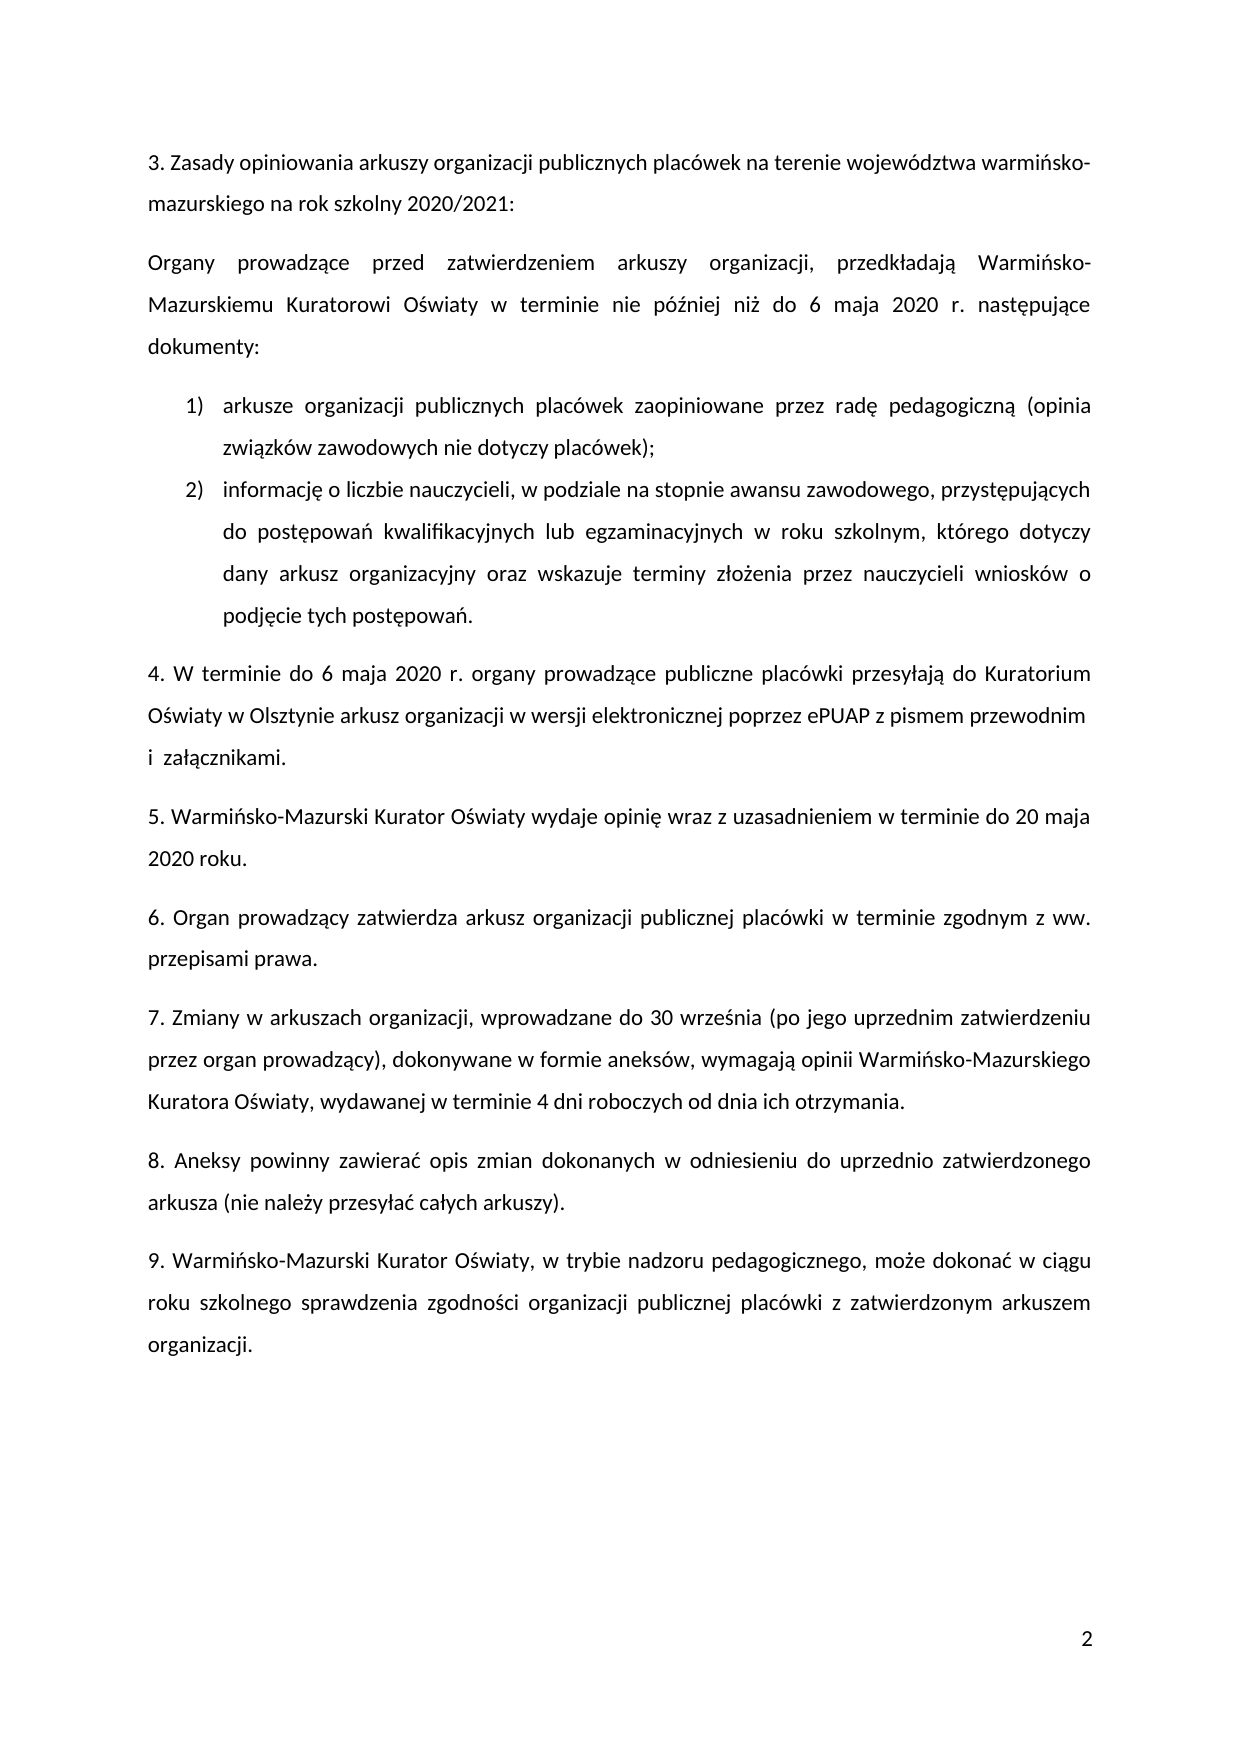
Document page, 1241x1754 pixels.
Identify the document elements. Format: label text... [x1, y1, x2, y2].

text 5. Warmińsko-Mazurski Kurator Oświaty wydaje opinię wraz z uzasadnieniem w terminie do 20 maja 2020 roku. [148, 802, 1093, 872]
text Organy prowadzące przed zatwierdzeniem arkuszy organizacji, przedkładają Warmińsko-Mazurskiemu Kuratorowi Oświaty w terminie nie później niż do 6 maja 2020 r. następujące dokumenty: [148, 248, 1093, 360]
text 4. W terminie do 6 maja 2020 r. organy prowadzące publiczne placówki przesyłają do Kuratorium Oświaty w Olsztynie arkusz organizacji w wersji elektronicznej poprzez ePUAP z pismem przewodnim i załącznikami. [148, 659, 1093, 771]
text 3. Zasady opiniowania arkuszy organizacji publicznych placówek na terenie województwa warmińsko-mazurskiego na rok szkolny 2020/2021: [148, 148, 1093, 218]
text 9. Warmińsko-Mazurski Kurator Oświaty, w trybie nadzoru pedagogicznego, może dokonać w ciągu roku szkolnego sprawdzenia zgodności organizacji publicznej placówki z zatwierdzonym arkuszem organizacji. [148, 1246, 1093, 1358]
text 7. Zmiany w arkuszach organizacji, wprowadzane do 30 września (po jego uprzednim zatwierdzeniu przez organ prowadzący), dokonywane w formie aneksów, wymagają opinii Warmińsko-Mazurskiego Kuratora Oświaty, wydawanej w terminie 4 dni roboczych od dnia ich otrzymania. [148, 1003, 1093, 1115]
list arkusze organizacji publicznych placówek zaopiniowane przez radę pedagogiczną (opinia związków zawodowych nie dotyczy placówek); [185, 391, 1093, 461]
text 6. Organ prowadzący zatwierdza arkusz organizacji publicznej placówki w terminie zgodnym z ww. przepisami prawa. [148, 903, 1093, 973]
text 8. Aneksy powinny zawierać opis zmian dokonanych w odniesieniu do uprzednio zatwierdzonego arkusza (nie należy przesyłać całych arkuszy). [148, 1146, 1093, 1216]
list informację o liczbie nauczycieli, w podziale na stopnie awansu zawodowego, przystępujących do postępowań kwalifikacyjnych lub egzaminacyjnych w roku szkolnym, którego dotyczy dany arkusz organizacyjny oraz wskazuje terminy złożenia przez nauczycieli wniosków o podjęcie tych postępowań. [185, 475, 1093, 629]
